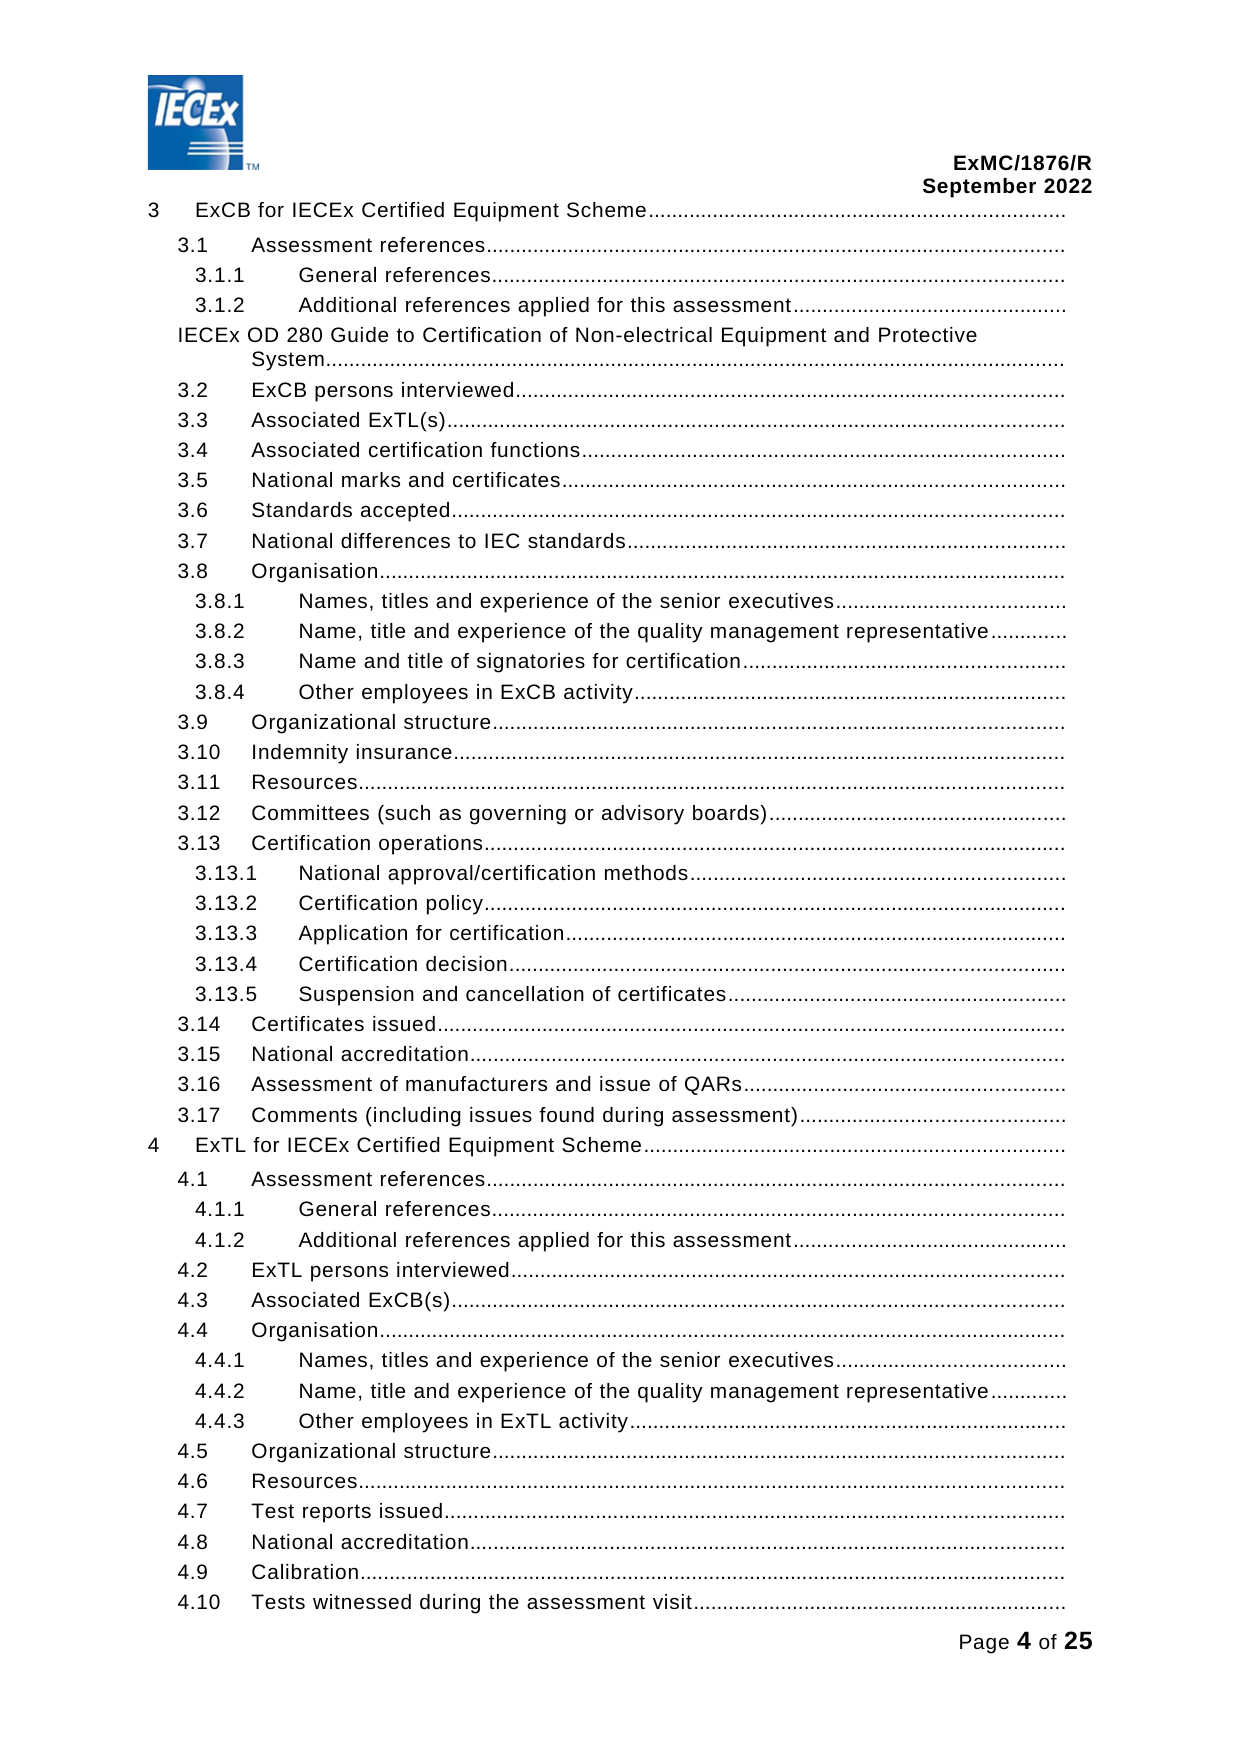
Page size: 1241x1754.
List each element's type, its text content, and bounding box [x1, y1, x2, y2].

text 3.13.3 Application for certification 14 [195, 921, 1022, 945]
text 4.5 Organizational structure 17 [177, 1439, 1022, 1463]
text 3.8.3 Name and title of signatories for certification 13 [195, 649, 1022, 673]
text 3.4 Associated certification functions 12 [177, 438, 1022, 462]
text 4.4.2 Name, title and experience of the quality management representative 16 [195, 1378, 1022, 1402]
text 3.13.4 Certification decision 14 [195, 951, 1022, 975]
text 3.15 National accreditation 15 [177, 1042, 1022, 1066]
text 3.1.1 General references 12 [195, 263, 1022, 287]
text 4.4 Organisation 16 [177, 1318, 1022, 1342]
text 3.1.2 Additional references applied for this assessment 12 [195, 293, 1022, 317]
text 4 ExTL for IECEx Certified Equipment Scheme 16 [148, 1133, 1022, 1157]
text 3.13.1 National approval/certification methods 14 [195, 861, 1022, 885]
text 3.8.4 Other employees in ExCB activity 13 [195, 679, 1022, 703]
text 3.12 Committees (such as governing or advisory boards) 14 [177, 800, 1022, 824]
text 3.17 Comments (including issues found during assessment) 15 [177, 1102, 1022, 1126]
text 3.11 Resources 13 [177, 770, 1022, 794]
text 3.6 Standards accepted 13 [177, 498, 1022, 522]
text 4.3 Associated ExCB(s) 16 [177, 1288, 1022, 1312]
text 3.1 Assessment references 12 [177, 233, 1022, 257]
text 3.8 Organisation 13 [177, 559, 1022, 583]
text 4.10 Tests witnessed during the assessment visit 17 [177, 1590, 1022, 1614]
text 3.8.2 Name, title and experience of the quality management representative 13 [195, 619, 1022, 643]
text 4.4.3 Other employees in ExTL activity 17 [195, 1409, 1022, 1433]
text 3.14 Certificates issued 14 [177, 1012, 1022, 1036]
text 3.9 Organizational structure 13 [177, 710, 1022, 734]
text 4.1.2 Additional references applied for this assessment 16 [195, 1227, 1022, 1251]
text 3.13 Certification operations 14 [177, 831, 1022, 854]
text 3.2 ExCB persons interviewed 12 [177, 377, 1022, 401]
text 4.9 Calibration 17 [177, 1560, 1022, 1584]
text 3.8.1 Names, titles and experience of the senior executives 13 [195, 589, 1022, 613]
text 3.10 Indemnity insurance 13 [177, 740, 1022, 764]
text 3.7 National differences to IEC standards 13 [177, 528, 1022, 552]
text 4.4.1 Names, titles and experience of the senior executives 16 [195, 1348, 1022, 1372]
text 4.7 Test reports issued 17 [177, 1499, 1022, 1523]
text 3.13.5 Suspension and cancellation of certificates 14 [195, 982, 1022, 1006]
text IECEx OD 280 Guide to Certification of Non-electrical Equipment and Protective System 12 [177, 323, 1022, 371]
text 3.5 National marks and certificates 12 [177, 468, 1022, 492]
picture [147, 75, 259, 170]
text 4.6 Resources 17 [177, 1469, 1022, 1493]
text 3.3 Associated ExTL(s) 12 [177, 408, 1022, 432]
text 4.1 Assessment references 16 [177, 1167, 1022, 1191]
text 4.1.1 General references 16 [195, 1197, 1022, 1221]
text 4.8 National accreditation 17 [177, 1529, 1022, 1553]
text 3 ExCB for IECEx Certified Equipment Scheme 12 [148, 198, 1022, 222]
text 4.2 ExTL persons interviewed 16 [177, 1258, 1022, 1282]
text 3.16 Assessment of manufacturers and issue of QARs 15 [177, 1072, 1022, 1096]
text 3.13.2 Certification policy 14 [195, 891, 1022, 915]
